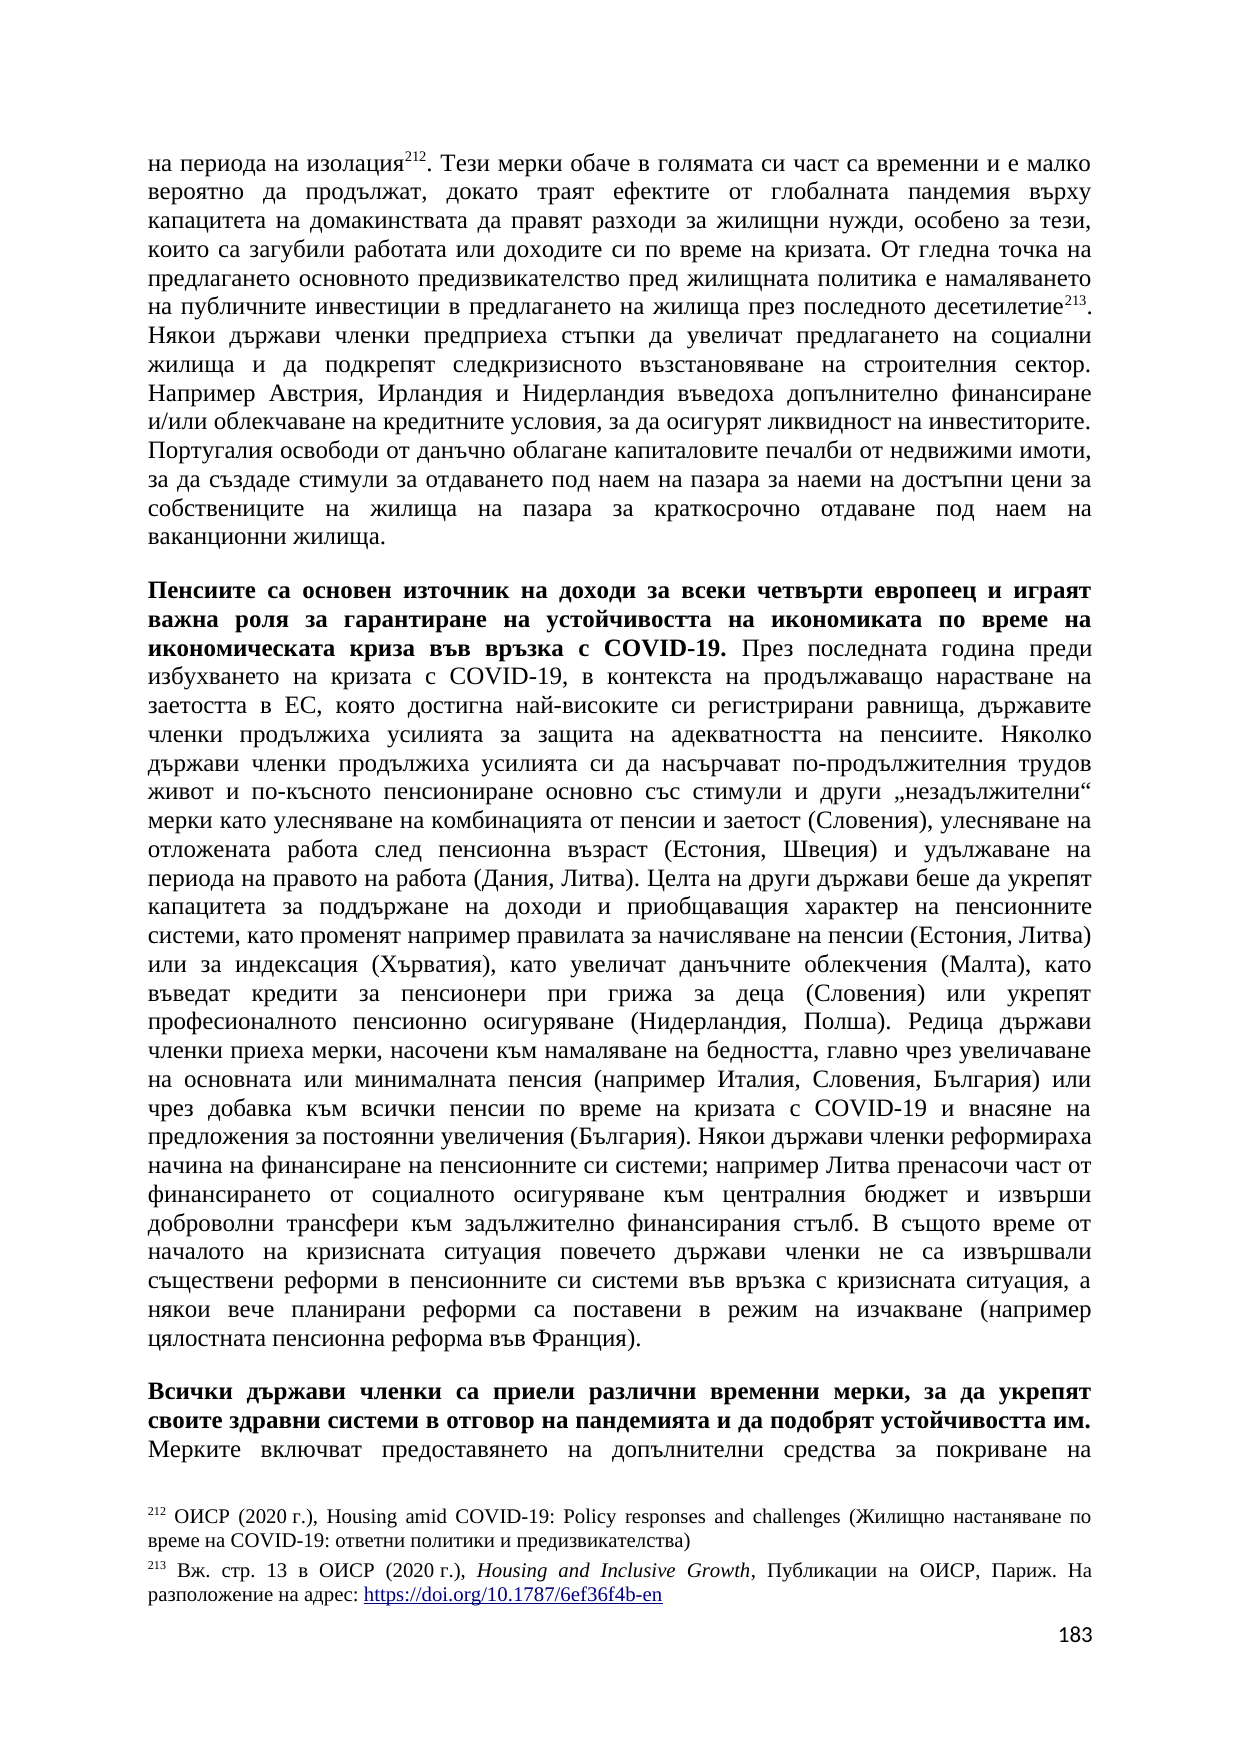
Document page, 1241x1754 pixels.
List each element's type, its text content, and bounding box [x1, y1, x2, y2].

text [148, 148, 1092, 550]
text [148, 1376, 1092, 1463]
text Пенсиите са основен източник на доходи за всеки четвърти европеец и играят важна роля за гарантиране на устойчивостта на икономиката по време на икономическата криза във връзка с COVID-19. През последната година преди избухването на кризата с COVID-19, в контекста на продължаващо нарастване на заетостта в ЕС, която достигна най-високите си регистрирани равнища, държавите членки продължиха усилията за защита на адекватността на пенсиите. Няколко държави членки продължиха усилията си да насърчават по-продължителния трудов живот и по-късното пенсиониране основно със стимули и други „незадължителни“ мерки като улесняване на комбинацията от пенсии и заетост (Словения), улесняване на отложената работа след пенсионна възраст (Естония, Швеция) и удължаване на периода на правото на работа (Дания, Литва). Целта на други държави беше да укрепят капацитета за поддържане на доходи и приобщаващия характер на пенсионните системи, като променят например правилата за начисляване на пенсии (Естония, Литва) или за индексация (Хърватия), като увеличат данъчните облекчения (Малта), като въведат кредити за пенсионери при грижа за деца (Словения) или укрепят професионалното пенсионно осигуряване (Нидерландия, Полша). Редица държави членки приеха мерки, насочени към намаляване на бедността, главно чрез увеличаване на основната или минималната пенсия (например Италия, Словения, България) или чрез добавка към всички пенсии по време на кризата с COVID-19 и внасяне на предложения за постоянни увеличения (България). Някои държави членки реформираха начина на финансиране на пенсионните си системи; например Литва пренасочи част от финансирането от социалното осигуряване към централния бюджет и извърши доброволни трансфери към задължително финансирания стълб. В същото време от началото на кризисната ситуация повечето държави членки не са извършвали съществени реформи в пенсионните си системи във връзка с кризисната ситуация, а някои вече планирани реформи са поставени в режим на изчакване (например цялостната пенсионна реформа във Франция). [148, 575, 1092, 1351]
